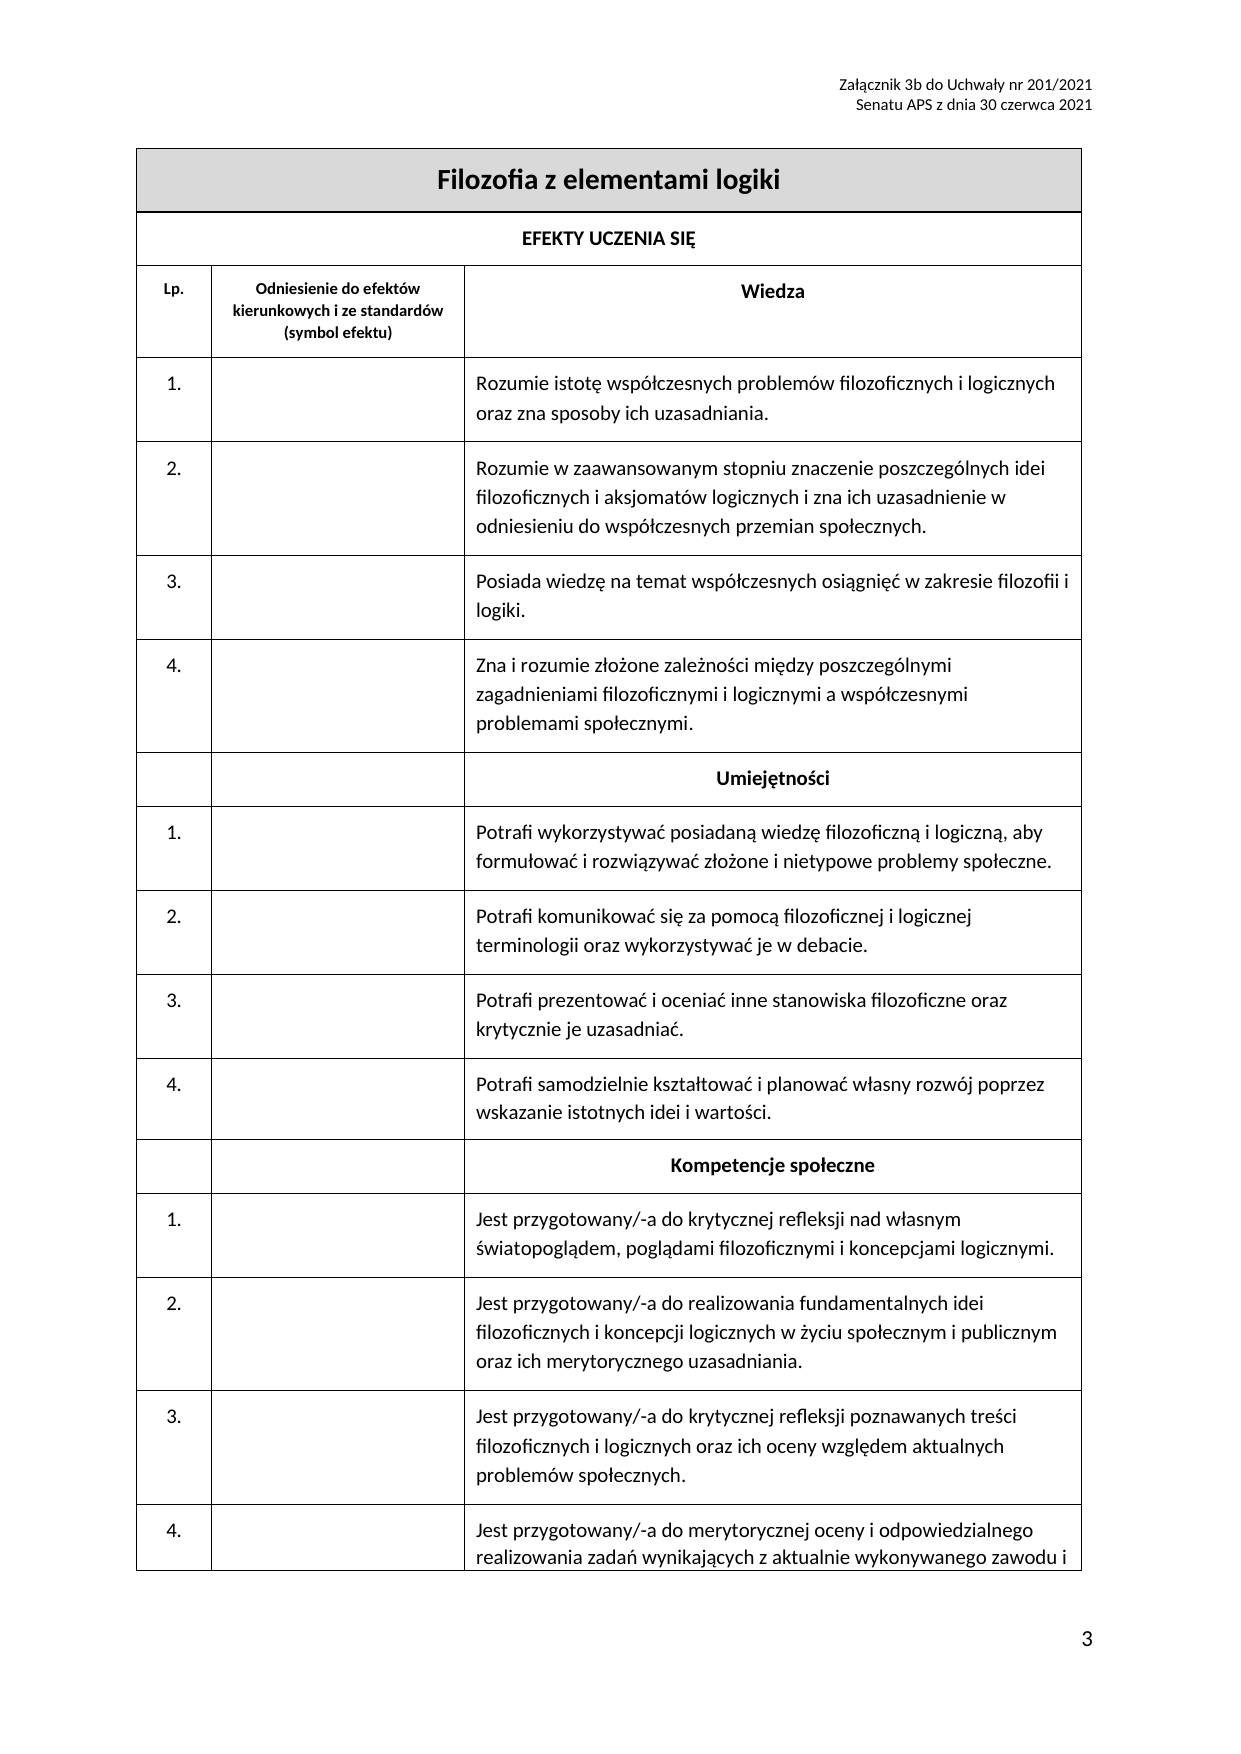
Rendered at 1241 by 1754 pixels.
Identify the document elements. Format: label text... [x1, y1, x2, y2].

table_cell Jest przygotowany/-a do realizowania fundamentalnych idei filozoficznych i koncepcji logicznych w życiu społecznym i publicznym oraz ich merytorycznego uzasadniania. [465, 1278, 1081, 1390]
table_header Filozofia z elementami logiki [137, 149, 1081, 211]
table_cell Jest przygotowany/-a do krytycznej refleksji poznawanych treści filozoficznych i logicznych oraz ich oceny względem aktualnych problemów społecznych. [465, 1391, 1081, 1503]
table_cell 3. [137, 556, 211, 639]
table_cell [212, 753, 464, 806]
table_cell Jest przygotowany/-a do krytycznej refleksji nad własnym światopoglądem, poglądami filozoficznymi i koncepcjami logicznymi. [465, 1194, 1081, 1277]
table_cell Kompetencje społeczne [465, 1140, 1081, 1193]
table_cell Odniesienie do efektów kierunkowych i ze standardów (symbol efektu) [212, 266, 464, 357]
table_cell 4. [137, 1505, 211, 1570]
table_cell Potrafi samodzielnie kształtować i planować własny rozwój poprzez wskazanie istotnych idei i wartości. [465, 1059, 1081, 1139]
table_cell [212, 442, 464, 554]
table_cell [212, 1194, 464, 1277]
table_cell [137, 1140, 211, 1193]
table_cell 1. [137, 1194, 211, 1277]
table_cell Potrafi wykorzystywać posiadaną wiedzę filozoficzną i logiczną, aby formułować i rozwiązywać złożone i nietypowe problemy społeczne. [465, 807, 1081, 890]
table_cell 2. [137, 442, 211, 554]
table_cell EFEKTY UCZENIA SIĘ [137, 213, 1081, 265]
table_cell [137, 753, 211, 806]
table_cell Umiejętności [465, 753, 1081, 806]
table_cell Posiada wiedzę na temat współczesnych osiągnięć w zakresie filozofii i logiki. [465, 556, 1081, 639]
table_cell 3. [137, 1391, 211, 1503]
table_cell 4. [137, 640, 211, 752]
table_cell Lp. [137, 266, 211, 357]
table_cell Potrafi prezentować i oceniać inne stanowiska filozoficzne oraz krytycznie je uzasadniać. [465, 975, 1081, 1058]
table_cell [212, 1140, 464, 1193]
table_cell 3. [137, 975, 211, 1058]
table_cell [212, 1391, 464, 1503]
table_cell 1. [137, 807, 211, 890]
table_cell [212, 1059, 464, 1139]
table_cell Rozumie w zaawansowanym stopniu znaczenie poszczególnych idei filozoficznych i aksjomatów logicznych i zna ich uzasadnienie w odniesieniu do współczesnych przemian społecznych. [465, 442, 1081, 554]
table_cell [212, 556, 464, 639]
table_cell Zna i rozumie złożone zależności między poszczególnymi zagadnieniami filozoficznymi i logicznymi a współczesnymi problemami społecznymi. [465, 640, 1081, 752]
table_cell 2. [137, 1278, 211, 1390]
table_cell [465, 1505, 1081, 1570]
table_cell [212, 1505, 464, 1570]
table_cell [212, 640, 464, 752]
table_cell [212, 358, 464, 441]
table_cell 1. [137, 358, 211, 441]
table_cell Rozumie istotę współczesnych problemów filozoficznych i logicznych oraz zna sposoby ich uzasadniania. [465, 358, 1081, 441]
table_cell Wiedza [465, 266, 1081, 357]
table_cell [212, 807, 464, 890]
table_cell Potrafi komunikować się za pomocą filozoficznej i logicznej terminologii oraz wykorzystywać je w debacie. [465, 891, 1081, 974]
table_cell 4. [137, 1059, 211, 1139]
table_cell [212, 891, 464, 974]
table_cell 2. [137, 891, 211, 974]
table_cell [212, 975, 464, 1058]
table_cell [212, 1278, 464, 1390]
